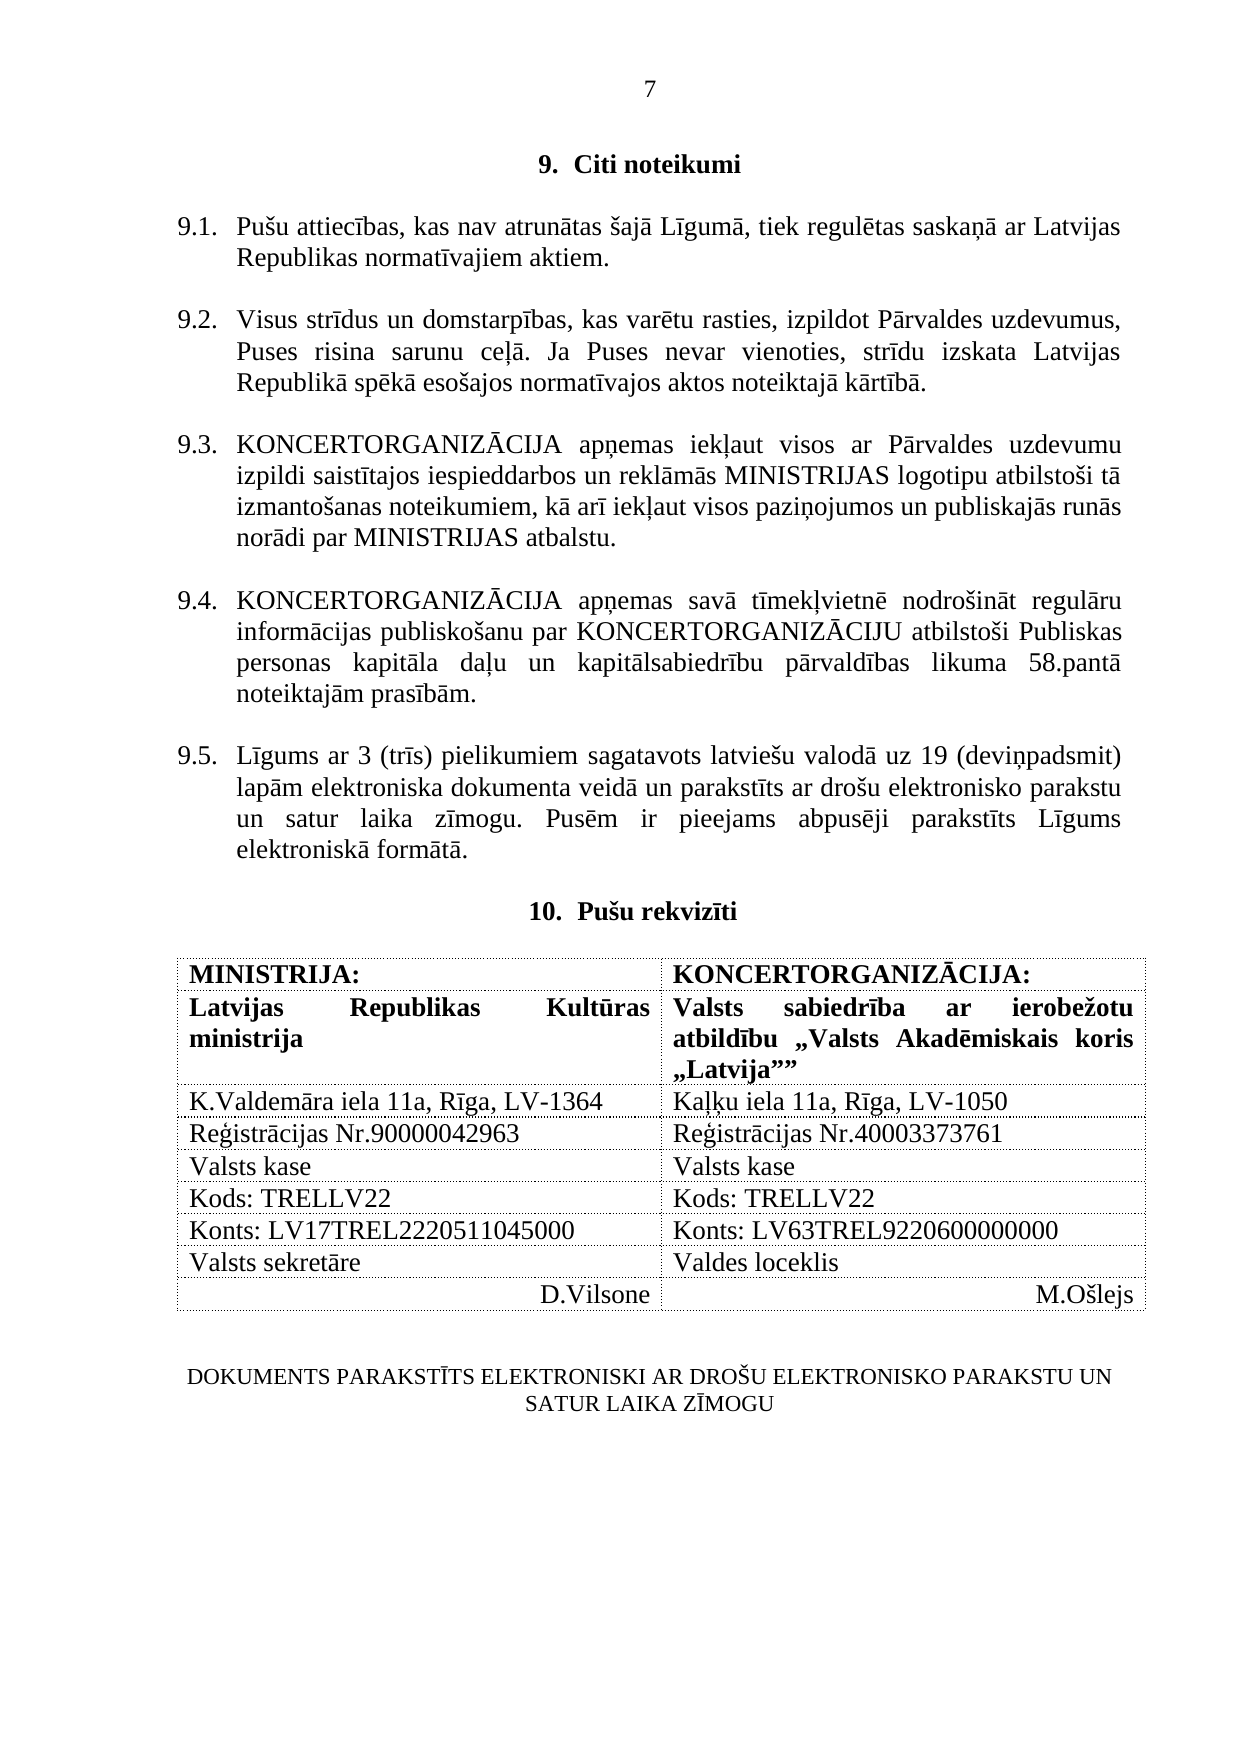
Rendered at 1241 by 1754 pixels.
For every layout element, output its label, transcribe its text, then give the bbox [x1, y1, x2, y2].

table_cell Kods: TRELLV22 [661, 1181, 1145, 1213]
table_cell D.Vilsone [178, 1277, 661, 1309]
table_cell Valsts kase [178, 1149, 661, 1181]
list KONCERTORGANIZĀCIJA apņemas savā tīmekļvietnē nodrošināt regulāru informācijas publiskošanu par KONCERTORGANIZĀCIJU atbilstoši Publiskas personas kapitāla daļu un kapitālsabiedrību pārvaldības likuma 58.pantā noteiktajām prasībām. [177, 584, 1122, 708]
list KONCERTORGANIZĀCIJA apņemas iekļaut visos ar Pārvaldes uzdevumu izpildi saistītajos iespieddarbos un reklāmās MINISTRIJAS logotipu atbilstoši tā izmantošanas noteikumiem, kā arī iekļaut visos paziņojumos un publiskajās runās norādi par MINISTRIJAS atbalstu. [177, 428, 1122, 553]
table_header KONCERTORGANIZĀCIJA: [661, 958, 1145, 990]
list Pušu rekvizīti [177, 895, 1122, 926]
list Citi noteikumi [177, 148, 1122, 179]
table_cell Reģistrācijas Nr.90000042963 [178, 1116, 661, 1148]
list Līgums ar 3 (trīs) pielikumiem sagatavots latviešu valodā uz 19 (deviņpadsmit) lapām elektroniska dokumenta veidā un parakstīts ar drošu elektronisko parakstu un satur laika zīmogu. Pusēm ir pieejams abpusēji parakstīts Līgums elektroniskā formātā. [177, 739, 1122, 864]
table_cell Reģistrācijas Nr.40003373761 [661, 1116, 1145, 1148]
title DOKUMENTS PARAKSTĪTS ELEKTRONISKI AR DROŠU ELEKTRONISKO PARAKSTU UN SATUR LAIKA ZĪMOGU [177, 1363, 1122, 1416]
table_cell Kods: TRELLV22 [178, 1181, 661, 1213]
list Pušu attiecības, kas nav atrunātas šajā Līgumā, tiek regulētas saskaņā ar Latvijas Republikas normatīvajiem aktiem. [177, 210, 1122, 272]
table_cell K.Valdemāra iela 11a, Rīga, LV-1364 [178, 1084, 661, 1116]
table_cell Konts: LV17TREL2220511045000 [178, 1213, 661, 1245]
table_cell Valsts sabiedrība ar ierobežotu atbildību „Valsts Akadēmiskais koris „Latvija”” [661, 990, 1145, 1084]
table_cell Valsts kase [661, 1149, 1145, 1181]
table_header MINISTRIJA: [178, 958, 661, 990]
table_cell M.Ošlejs [661, 1277, 1145, 1309]
list Visus strīdus un domstarpības, kas varētu rasties, izpildot Pārvaldes uzdevumus, Puses risina sarunu ceļā. Ja Puses nevar vienoties, strīdu izskata Latvijas Republikā spēkā esošajos normatīvajos aktos noteiktajā kārtībā. [177, 303, 1122, 397]
table_cell Latvijas Republikas Kultūras ministrija [178, 990, 661, 1084]
table_cell Valdes loceklis [661, 1245, 1145, 1277]
table_cell Konts: LV63TREL9220600000000 [661, 1213, 1145, 1245]
table_cell Valsts sekretāre [178, 1245, 661, 1277]
table_cell Kaļķu iela 11a, Rīga, LV-1050 [661, 1084, 1145, 1116]
